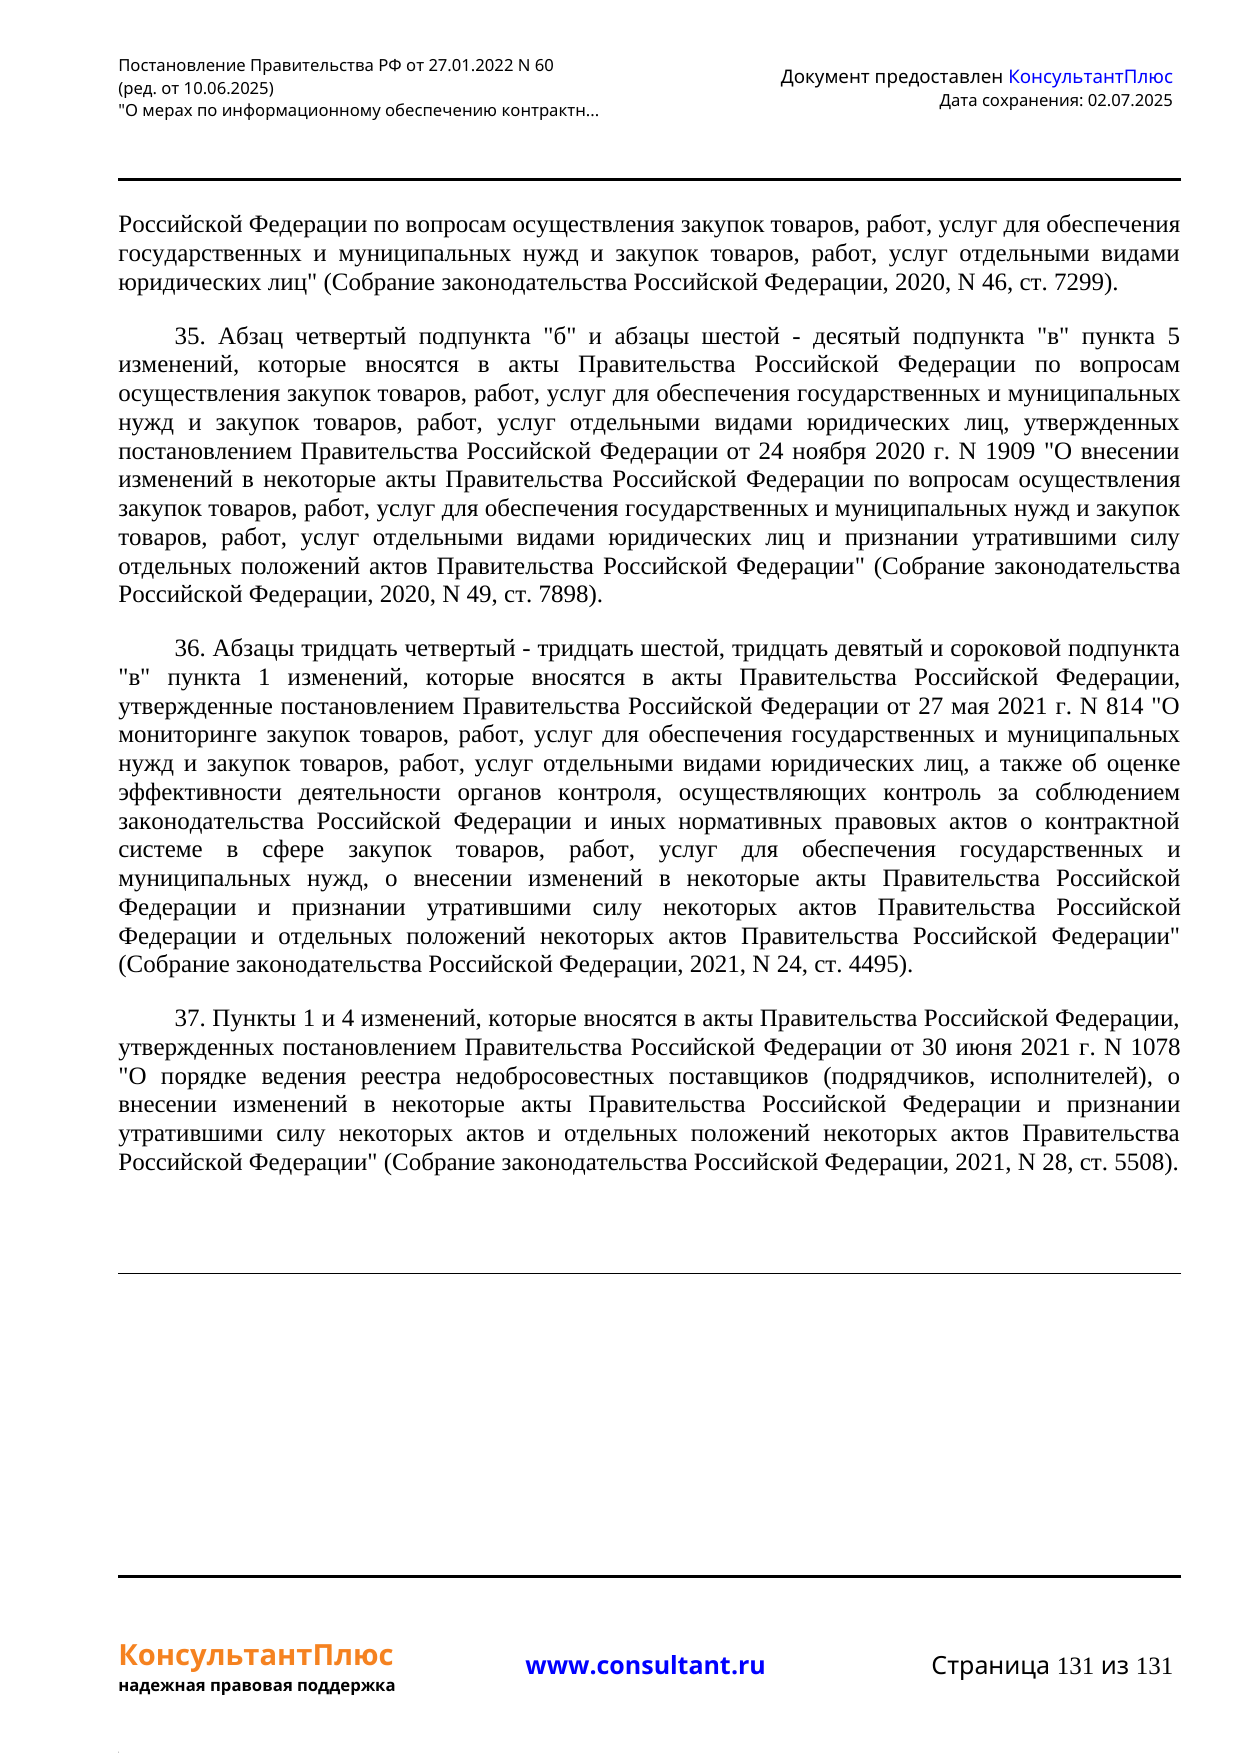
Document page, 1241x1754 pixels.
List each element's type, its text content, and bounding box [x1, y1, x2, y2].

text 36. Абзацы тридцать четвертый - тридцать шестой, тридцать девятый и сороковой подпункта "в" пункта 1 изменений, которые вносятся в акты Правительства Российской Федерации, утвержденные постановлением Правительства Российской Федерации от 27 мая 2021 г. N 814 "О мониторинге закупок товаров, работ, услуг для обеспечения государственных и муниципальных нужд и закупок товаров, работ, услуг отдельными видами юридических лиц, а также об оценке эффективности деятельности органов контроля, осуществляющих контроль за соблюдением законодательства Российской Федерации и иных нормативных правовых актов о контрактной системе в сфере закупок товаров, работ, услуг для обеспечения государственных и муниципальных нужд, о внесении изменений в некоторые акты Правительства Российской Федерации и признании утратившими силу некоторых актов Правительства Российской Федерации и отдельных положений некоторых актов Правительства Российской Федерации" (Собрание законодательства Российской Федерации, 2021, N 24, ст. 4495). [118, 633, 1181, 978]
text 35. Абзац четвертый подпункта "б" и абзацы шестой - десятый подпункта "в" пункта 5 изменений, которые вносятся в акты Правительства Российской Федерации по вопросам осуществления закупок товаров, работ, услуг для обеспечения государственных и муниципальных нужд и закупок товаров, работ, услуг отдельными видами юридических лиц, утвержденных постановлением Правительства Российской Федерации от 24 ноября 2020 г. N 1909 "О внесении изменений в некоторые акты Правительства Российской Федерации по вопросам осуществления закупок товаров, работ, услуг для обеспечения государственных и муниципальных нужд и закупок товаров, работ, услуг отдельными видами юридических лиц и признании утратившими силу отдельных положений актов Правительства Российской Федерации" (Собрание законодательства Российской Федерации, 2020, N 49, ст. 7898). [118, 321, 1181, 608]
text 37. Пункты 1 и 4 изменений, которые вносятся в акты Правительства Российской Федерации, утвержденных постановлением Правительства Российской Федерации от 30 июня 2021 г. N 1078 "О порядке ведения реестра недобросовестных поставщиков (подрядчиков, исполнителей), о внесении изменений в некоторые акты Правительства Российской Федерации и признании утратившими силу некоторых актов и отдельных положений некоторых актов Правительства Российской Федерации" (Собрание законодательства Российской Федерации, 2021, N 28, ст. 5508). [118, 1003, 1181, 1176]
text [118, 209, 1181, 296]
